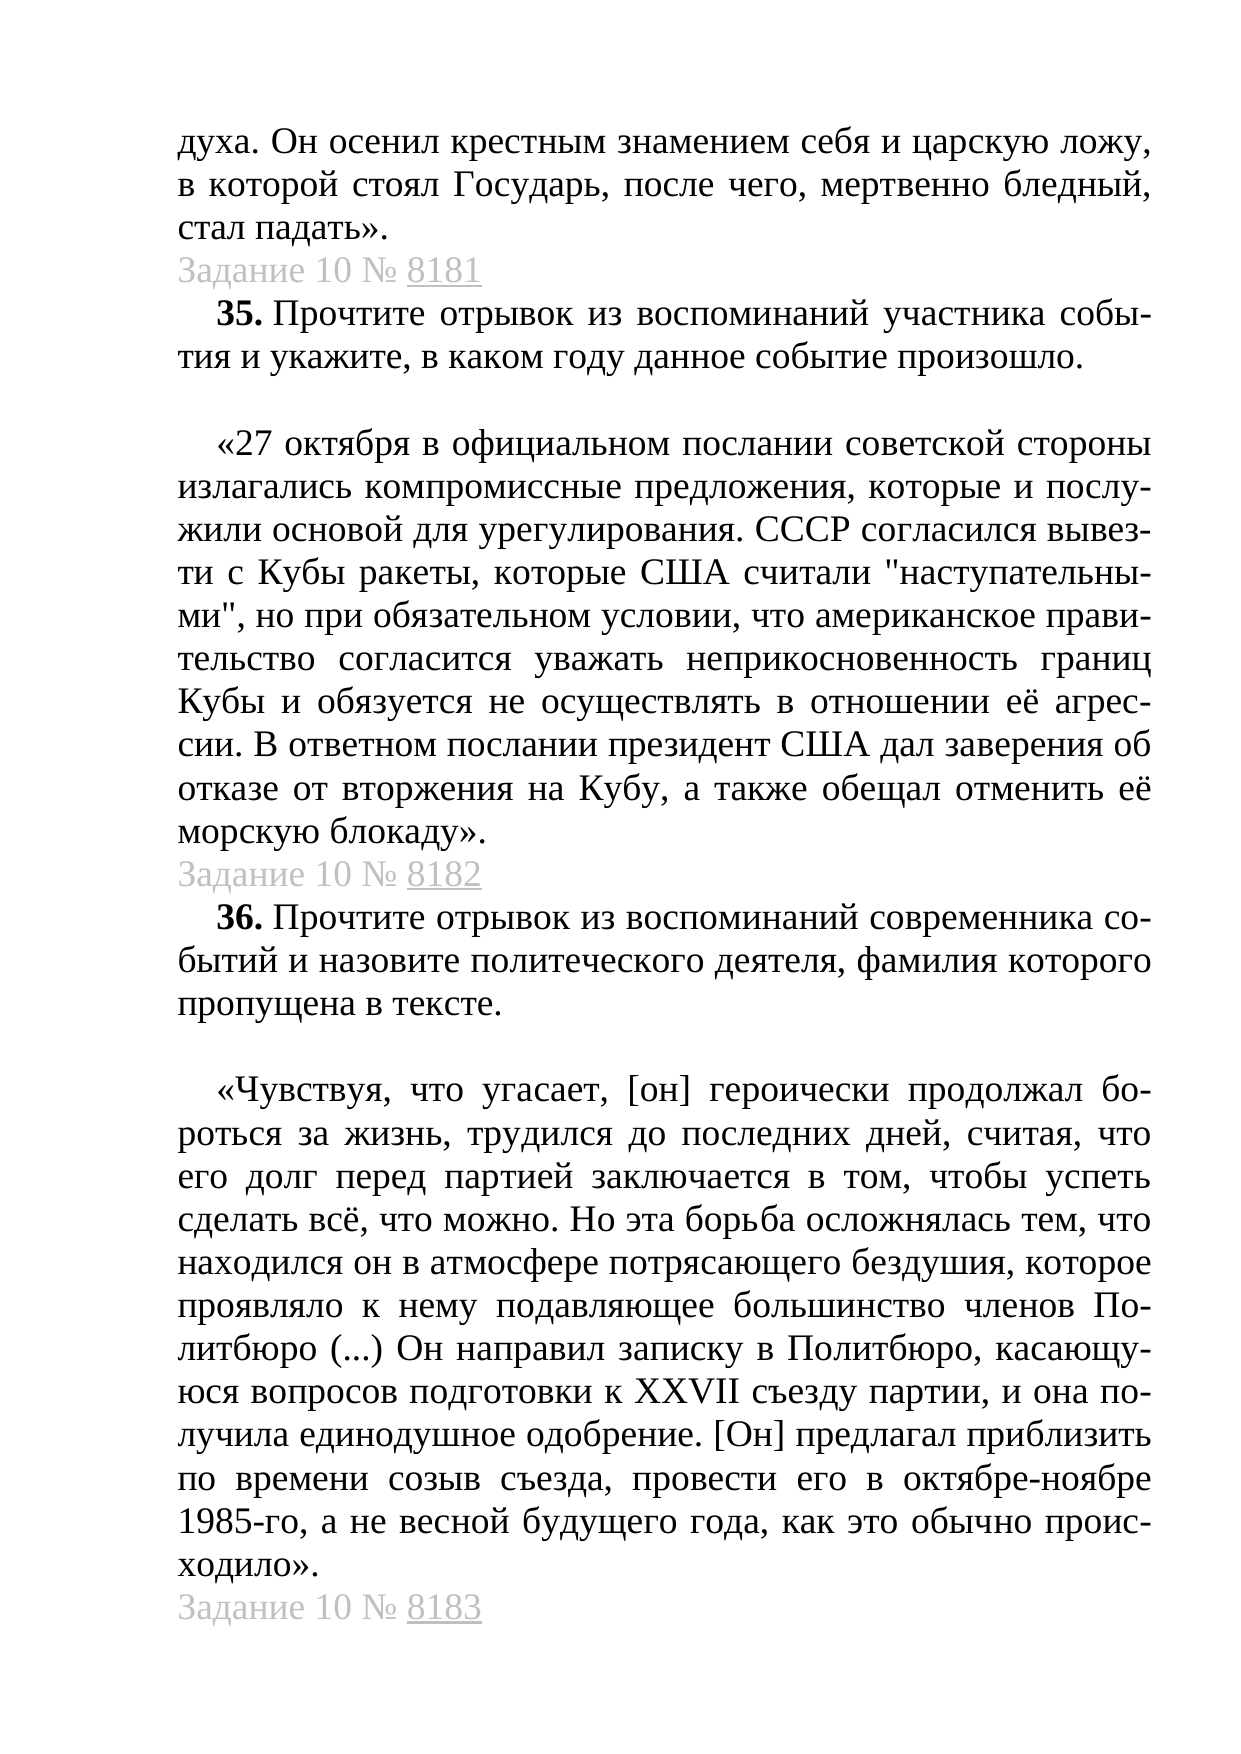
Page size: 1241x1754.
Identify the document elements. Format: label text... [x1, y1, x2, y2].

text Задание 10 № 8183 [177, 1584, 1152, 1627]
text «27 октября в официальном послании советской стороны излагались компромиссные предложения, которые и послужили основой для урегулирования. СССР согласился вывезти с Кубы ракеты, которые США считали "наступательными", но при обязательном условии, что американское правительство согласится уважать неприкосновенность границ Кубы и обязуется не осуществлять в отношении её агрессии. В ответном послании президент США дал заверения об отказе от вторжения на Кубу, а также обещал отменить её морскую блокаду». [177, 420, 1152, 851]
text Задание 10 № 8182 [177, 851, 1152, 894]
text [177, 118, 1152, 247]
text Задание 10 № 8181 [177, 247, 1152, 291]
text 35. Прочтите отрывок из воспоминаний участника события и укажите, в каком году данное событие произошло. [177, 291, 1152, 377]
text 36. Прочтите отрывок из воспоминаний современника событий и назовите политеческого деятеля, фамилия которого пропущена в тексте. [177, 894, 1152, 1024]
text «Чувствуя, что угасает, [он] героически продолжал бороться за жизнь, трудился до последних дней, считая, что его долг перед партией заключается в том, чтобы успеть сделать всё, что можно. Но эта борьба осложнялась тем, что находился он в атмосфере потрясающего бездушия, которое проявляло к нему подавляющее большинство членов Политбюро (...) Он направил записку в Политбюро, касающуюся вопросов подготовки к XXVII съезду партии, и она получила единодушное одобрение. [Он] предлагал приблизить по времени созыв съезда, провести его в октябре-ноябре 1985-го, а не весной будущего года, как это обычно происходило». [177, 1067, 1152, 1584]
